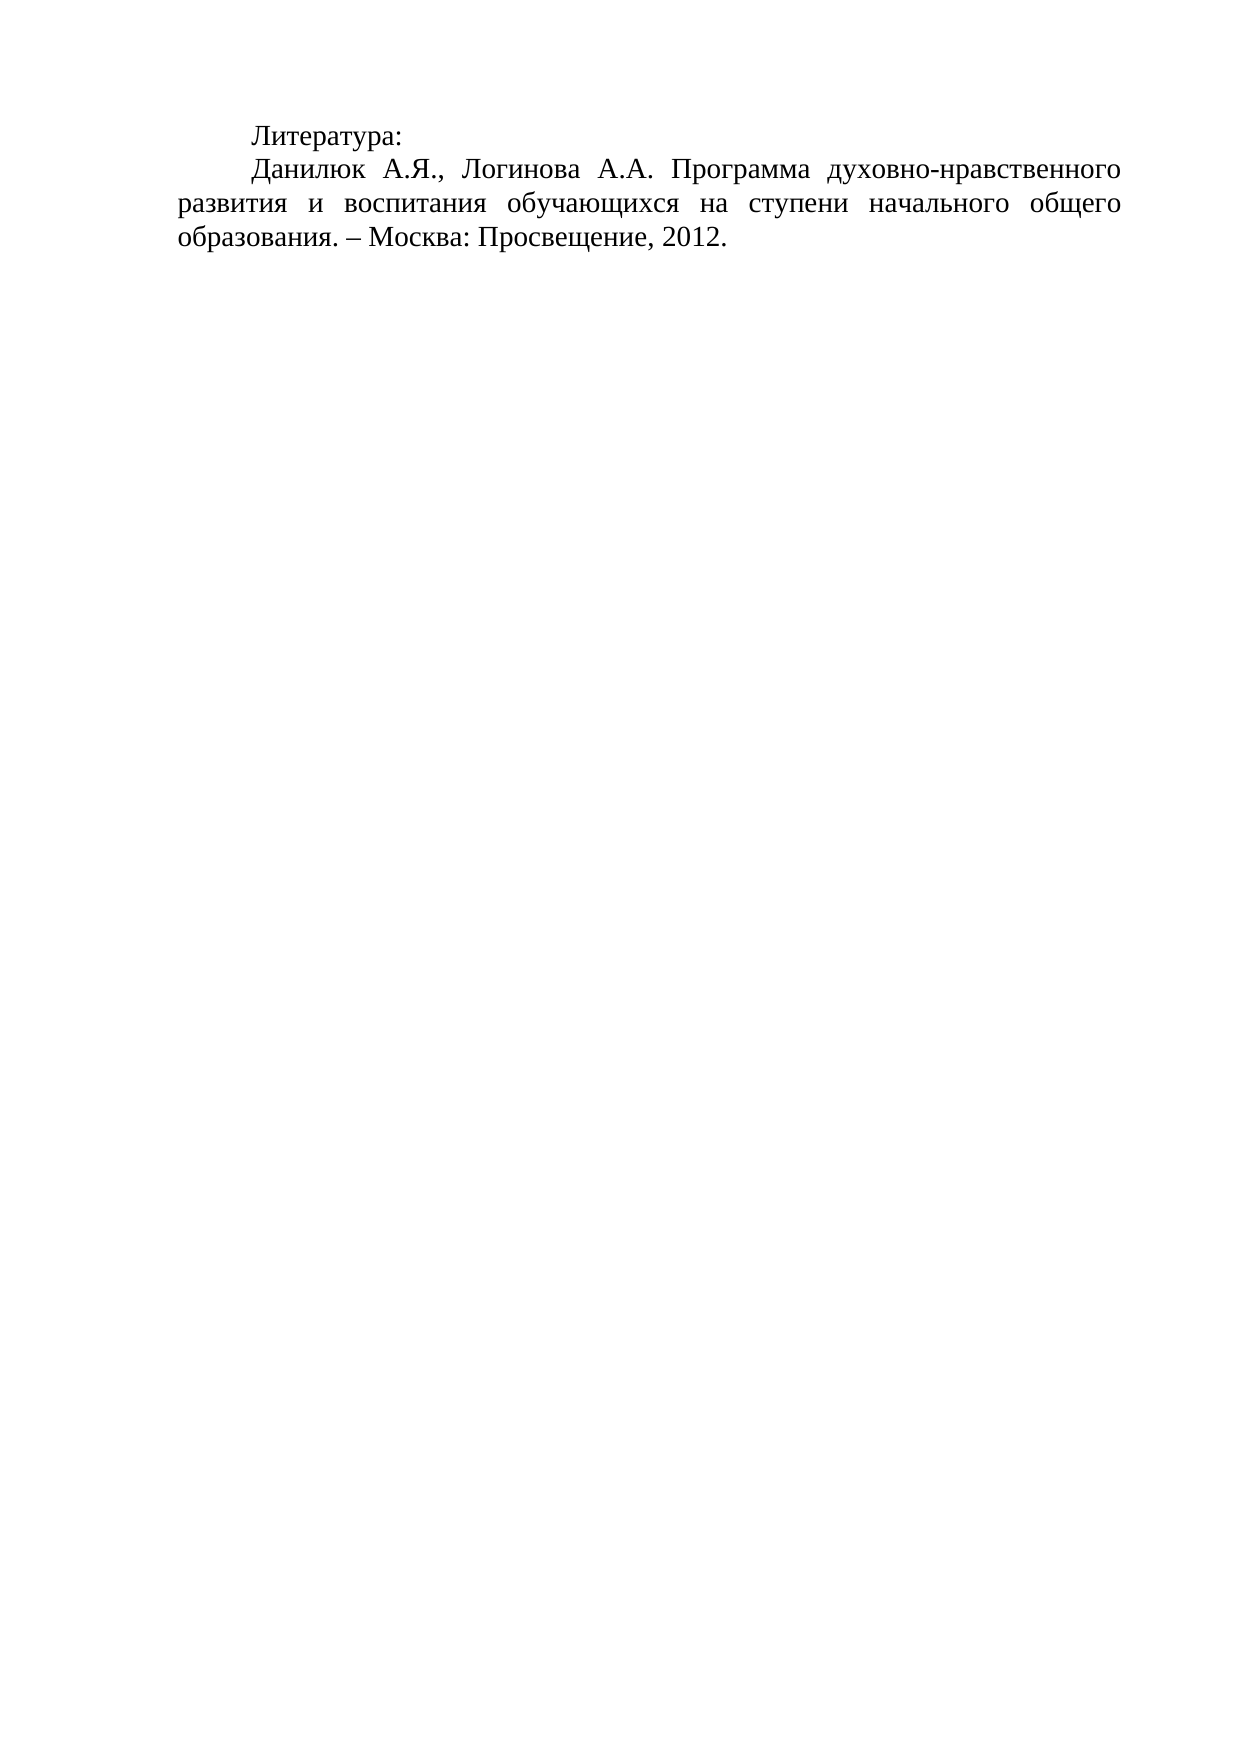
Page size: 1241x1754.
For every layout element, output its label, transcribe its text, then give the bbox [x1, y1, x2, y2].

text Литература: [177, 118, 1122, 152]
text Данилюк А.Я., Логинова А.А. Программа духовно-нравственного развития и воспитания обучающихся на ступени начального общего образования. – Москва: Просвещение, 2012. [177, 152, 1122, 252]
